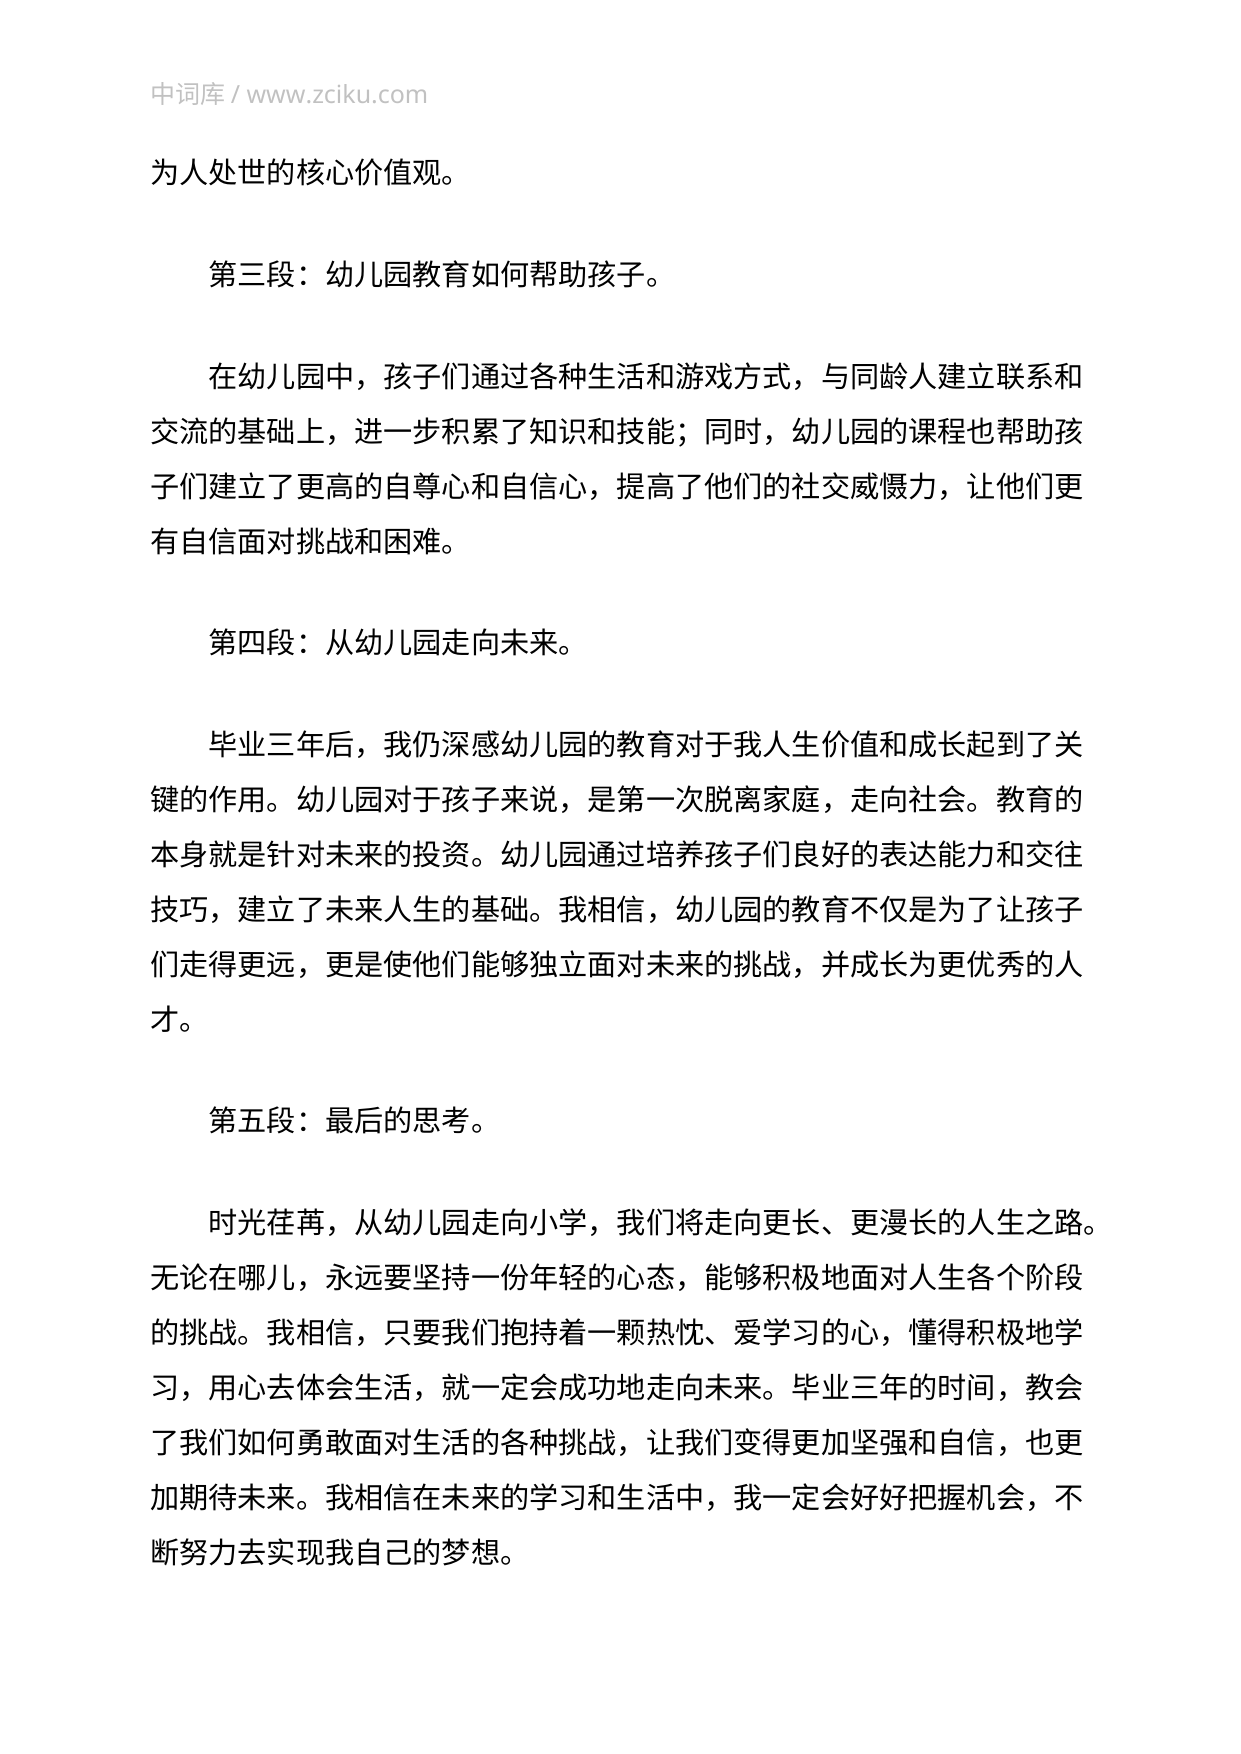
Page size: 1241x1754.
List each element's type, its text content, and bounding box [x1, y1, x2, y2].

text 时光荏苒，从幼儿园走向小学，我们将走向更长、更漫长的人生之路。无论在哪儿，永远要坚持一份年轻的心态，能够积极地面对人生各个阶段的挑战。我相信，只要我们抱持着一颗热忱、爱学习的心，懂得积极地学习，用心去体会生活，就一定会成功地走向未来。毕业三年的时间，教会了我们如何勇敢面对生活的各种挑战，让我们变得更加坚强和自信，也更加期待未来。我相信在未来的学习和生活中，我一定会好好把握机会，不断努力去实现我自己的梦想。 [150, 1200, 1090, 1571]
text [150, 150, 1090, 192]
text 第三段：幼儿园教育如何帮助孩子。 [150, 252, 1090, 294]
text 第五段：最后的思考。 [150, 1098, 1090, 1140]
text 在幼儿园中，孩子们通过各种生活和游戏方式，与同龄人建立联系和交流的基础上，进一步积累了知识和技能；同时，幼儿园的课程也帮助孩子们建立了更高的自尊心和自信心，提高了他们的社交威慑力，让他们更有自信面对挑战和困难。 [150, 353, 1090, 561]
text 毕业三年后，我仍深感幼儿园的教育对于我人生价值和成长起到了关键的作用。幼儿园对于孩子来说，是第一次脱离家庭，走向社会。教育的本身就是针对未来的投资。幼儿园通过培养孩子们良好的表达能力和交往技巧，建立了未来人生的基础。我相信，幼儿园的教育不仅是为了让孩子们走得更远，更是使他们能够独立面对未来的挑战，并成长为更优秀的人才。 [150, 722, 1090, 1038]
text 第四段：从幼儿园走向未来。 [150, 620, 1090, 662]
